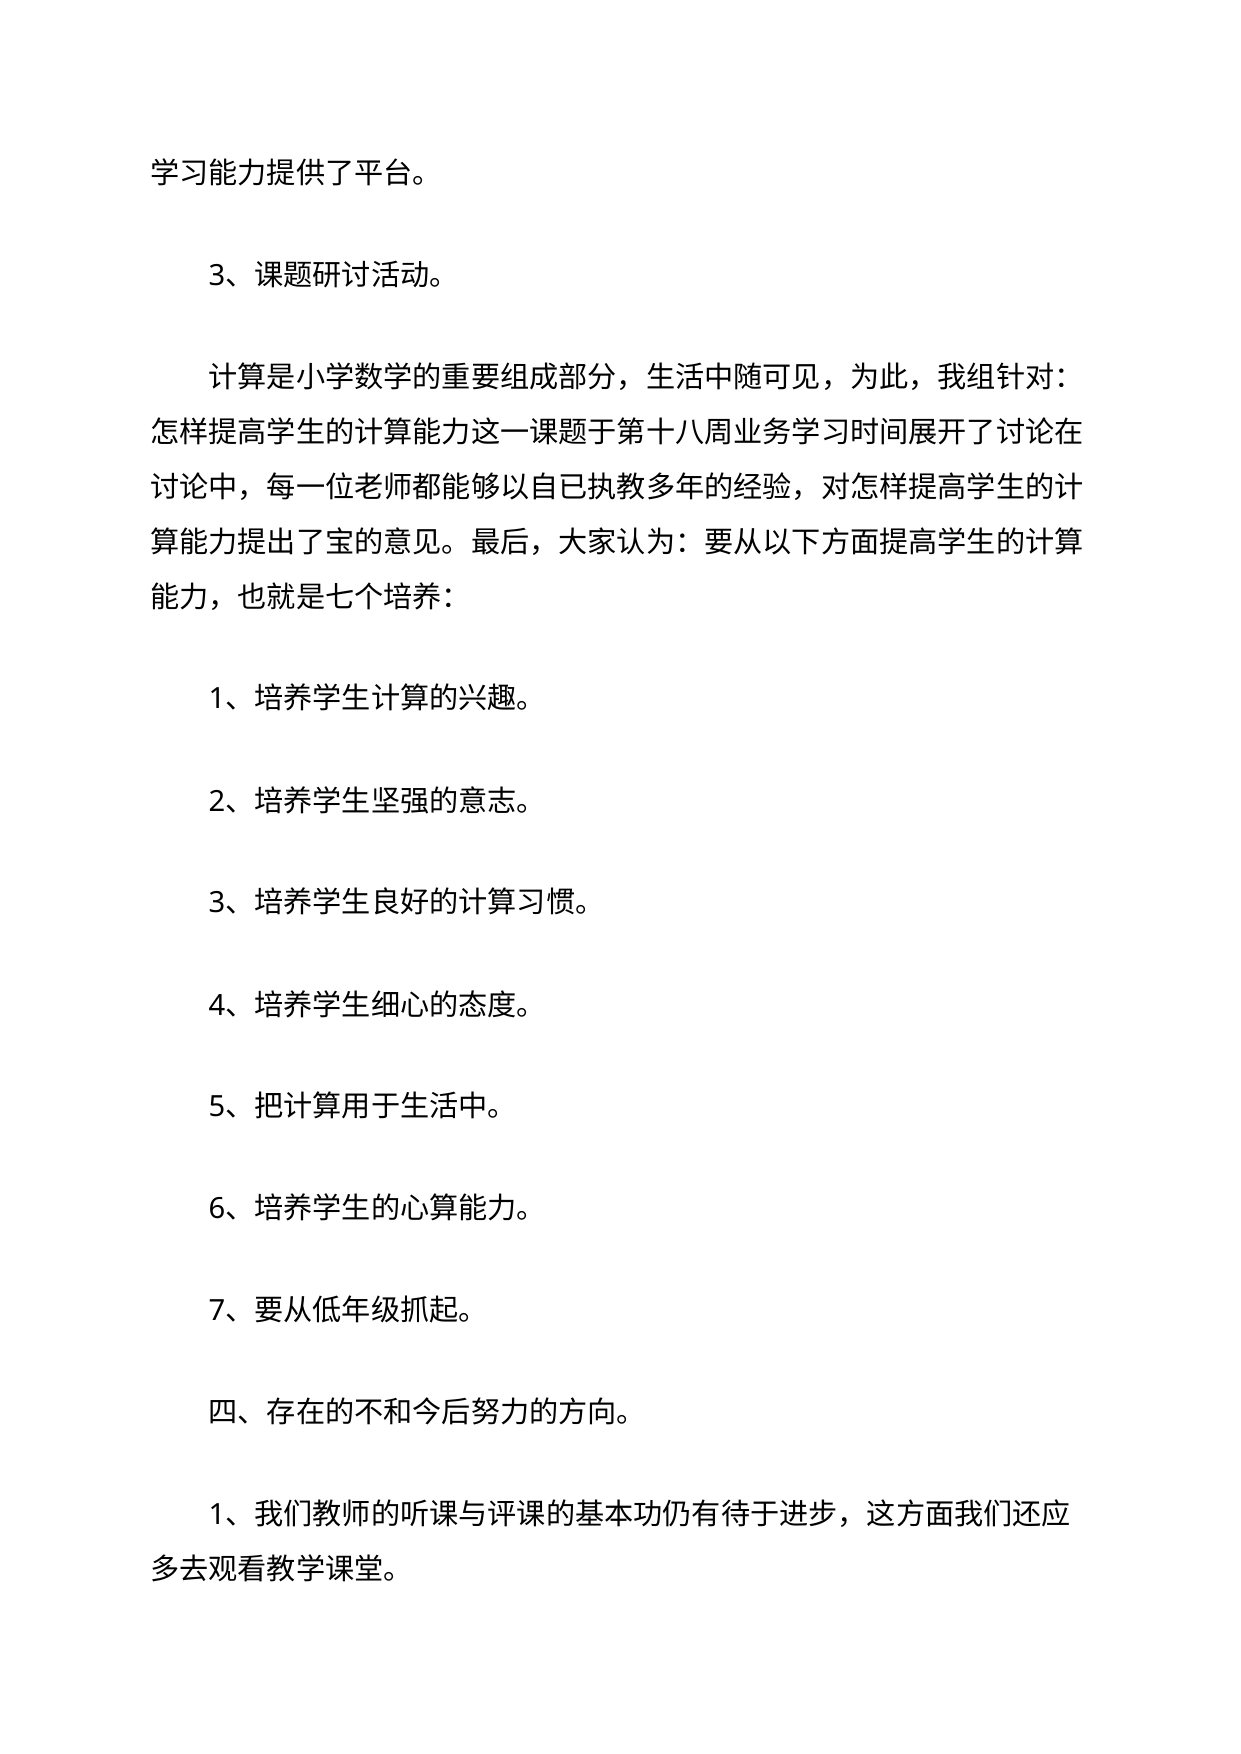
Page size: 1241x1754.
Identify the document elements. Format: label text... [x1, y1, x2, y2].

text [150, 150, 1090, 192]
text 1、培养学生计算的兴趣。 [150, 675, 1090, 717]
text 7、要从低年级抓起。 [150, 1287, 1090, 1329]
text 3、培养学生良好的计算习惯。 [150, 879, 1090, 921]
text 4、培养学生细心的态度。 [150, 981, 1090, 1023]
text 计算是小学数学的重要组成部分，生活中随可见，为此，我组针对：怎样提高学生的计算能力这一课题于第十八周业务学习时间展开了讨论在讨论中，每一位老师都能够以自已执教多年的经验，对怎样提高学生的计算能力提出了宝的意见。最后，大家认为：要从以下方面提高学生的计算能力，也就是七个培养： [150, 354, 1090, 616]
text 6、培养学生的心算能力。 [150, 1185, 1090, 1227]
text 5、把计算用于生活中。 [150, 1083, 1090, 1125]
text 四、存在的不和今后努力的方向。 [150, 1389, 1090, 1431]
text 1、我们教师的听课与评课的基本功仍有待于进步，这方面我们还应多去观看教学课堂。 [150, 1491, 1090, 1588]
text 3、课题研讨活动。 [150, 252, 1090, 294]
text 2、培养学生坚强的意志。 [150, 777, 1090, 819]
